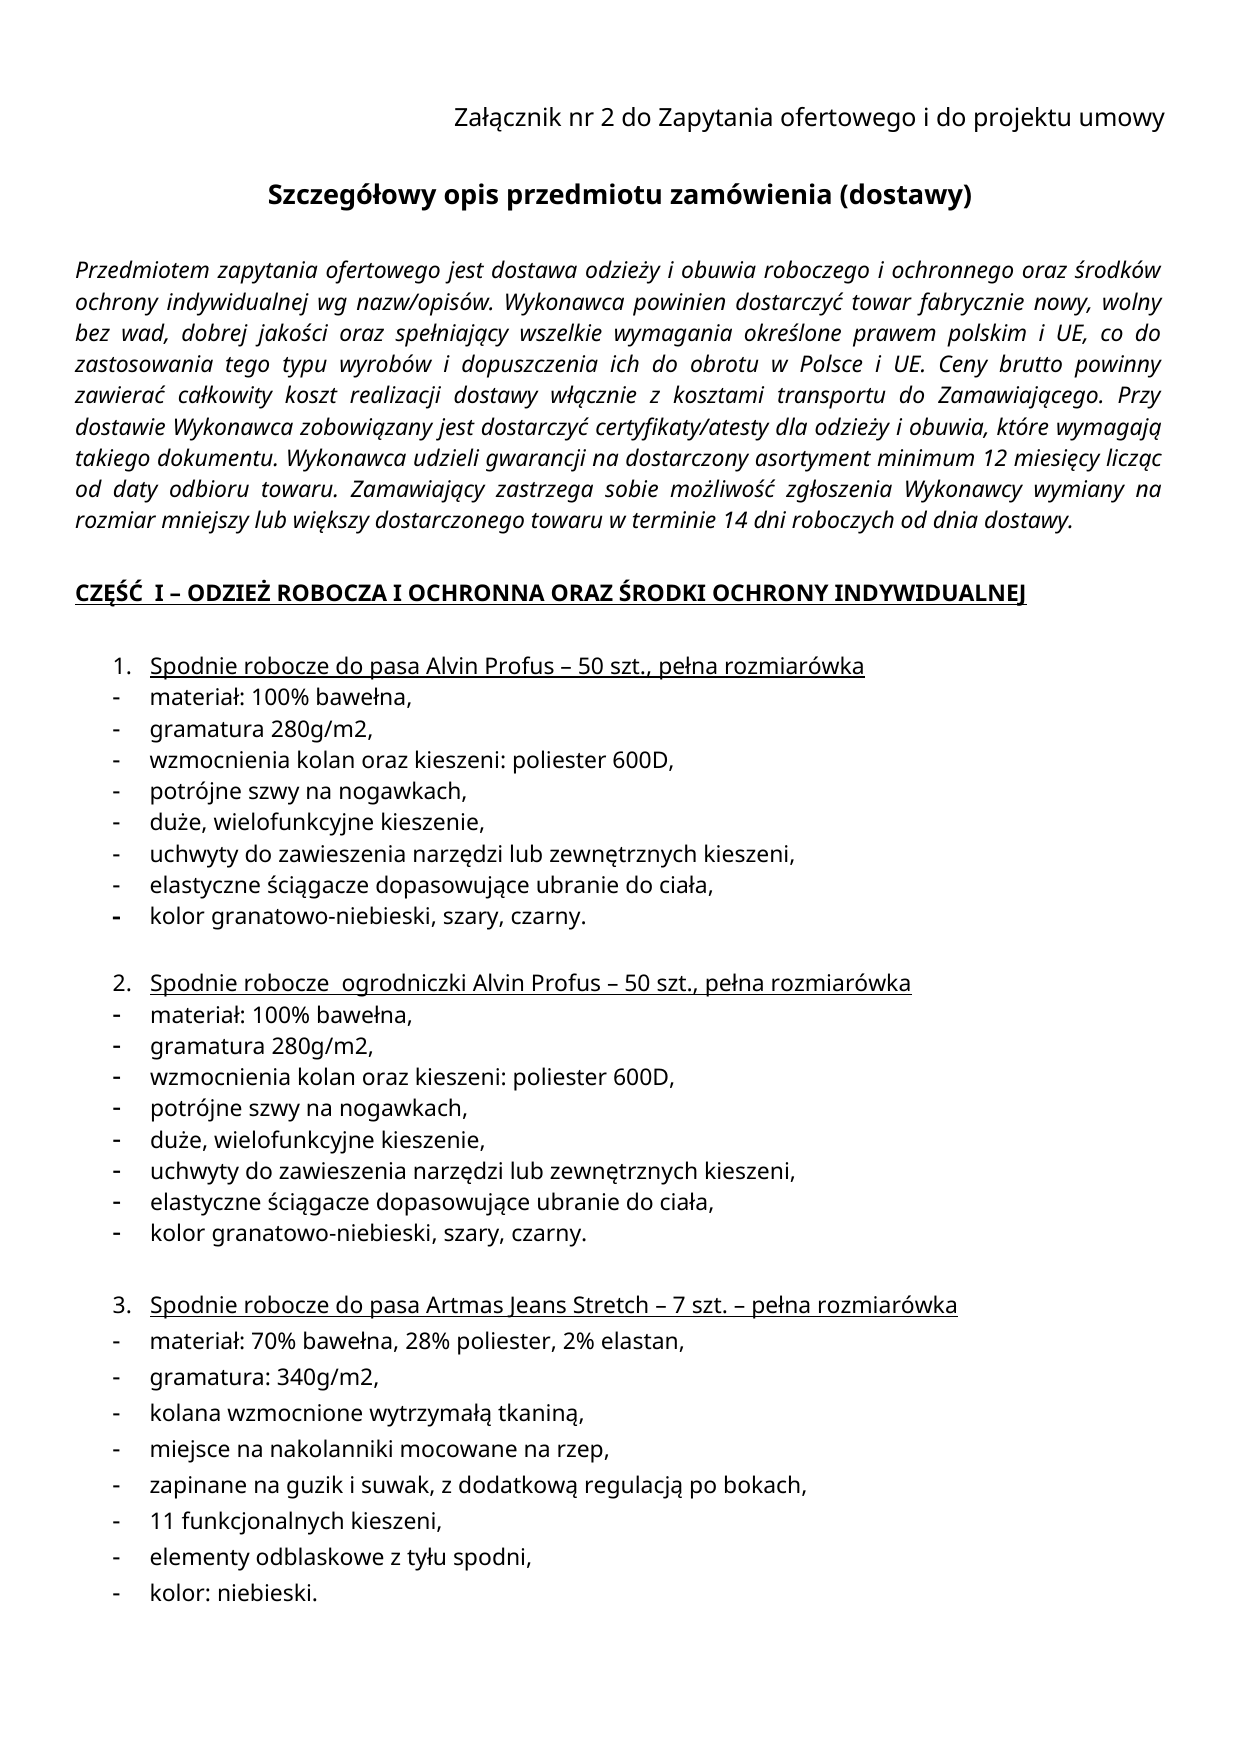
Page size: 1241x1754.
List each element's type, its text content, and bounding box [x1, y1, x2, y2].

list 11 funkcjonalnych kieszeni, [112, 1505, 1165, 1536]
list elastyczne ściągacze dopasowujące ubranie do ciała, [112, 869, 1165, 900]
list Spodnie robocze do pasa Artmas Jeans Stretch – 7 szt. – pełna rozmiarówka [112, 1289, 1165, 1320]
list elastyczne ściągacze dopasowujące ubranie do ciała, [112, 1186, 1165, 1217]
list wzmocnienia kolan oraz kieszeni: poliester 600D, [112, 744, 1165, 775]
list gramatura 280g/m2, [112, 1030, 1165, 1061]
text Przedmiotem zapytania ofertowego jest dostawa odzieży i obuwia roboczego i ochronnego oraz środków ochrony indywidualnej wg nazw/opisów. Wykonawca powinien dostarczyć towar fabrycznie nowy, wolny bez wad, dobrej jakości oraz spełniający wszelkie wymagania określone prawem polskim i UE, co do zastosowania tego typu wyrobów i dopuszczenia ich do obrotu w Polsce i UE. Ceny brutto powinny zawierać całkowity koszt realizacji dostawy włącznie z kosztami transportu do Zamawiającego. Przy dostawie Wykonawca zobowiązany jest dostarczyć certyfikaty/atesty dla odzieży i obuwia, które wymagają takiego dokumentu. Wykonawca udzieli gwarancji na dostarczony asortyment minimum 12 miesięcy licząc od daty odbioru towaru. Zamawiający zastrzega sobie możliwość zgłoszenia Wykonawcy wymiany na rozmiar mniejszy lub większy dostarczonego towaru w terminie 14 dni roboczych od dnia dostawy. [75, 254, 1165, 536]
list miejsce na nakolanniki mocowane na rzep, [112, 1433, 1165, 1464]
text Załącznik nr 2 do Zapytania ofertowego i do projektu umowy [75, 100, 1165, 134]
list gramatura: 340g/m2, [112, 1361, 1165, 1392]
list Spodnie robocze ogrodniczki Alvin Profus – 50 szt., pełna rozmiarówka [112, 967, 1165, 998]
list duże, wielofunkcyjne kieszenie, [112, 806, 1165, 838]
list kolor: niebieski. [112, 1577, 1165, 1608]
list materiał: 100% bawełna, [112, 998, 1165, 1030]
list elementy odblaskowe z tyłu spodni, [112, 1541, 1165, 1572]
list duże, wielofunkcyjne kieszenie, [112, 1123, 1165, 1155]
list zapinane na guzik i suwak, z dodatkową regulacją po bokach, [112, 1469, 1165, 1500]
list Spodnie robocze do pasa Alvin Profus – 50 szt., pełna rozmiarówka [112, 650, 1165, 681]
list uchwyty do zawieszenia narzędzi lub zewnętrznych kieszeni, [112, 838, 1165, 869]
list kolana wzmocnione wytrzymałą tkaniną, [112, 1397, 1165, 1428]
text CZĘŚĆ I – ODZIEŻ ROBOCZA I OCHRONNA ORAZ ŚRODKI OCHRONY INDYWIDUALNEJ [75, 577, 1165, 608]
list materiał: 100% bawełna, [112, 681, 1165, 713]
list gramatura 280g/m2, [112, 713, 1165, 744]
list wzmocnienia kolan oraz kieszeni: poliester 600D, [112, 1061, 1165, 1092]
list kolor granatowo-niebieski, szary, czarny. [112, 900, 1165, 931]
list kolor granatowo-niebieski, szary, czarny. [112, 1217, 1165, 1248]
list materiał: 70% bawełna, 28% poliester, 2% elastan, [112, 1325, 1165, 1356]
list uchwyty do zawieszenia narzędzi lub zewnętrznych kieszeni, [112, 1155, 1165, 1186]
list potrójne szwy na nogawkach, [112, 775, 1165, 806]
text Szczegółowy opis przedmiotu zamówienia (dostawy) [75, 176, 1165, 213]
list potrójne szwy na nogawkach, [112, 1092, 1165, 1123]
